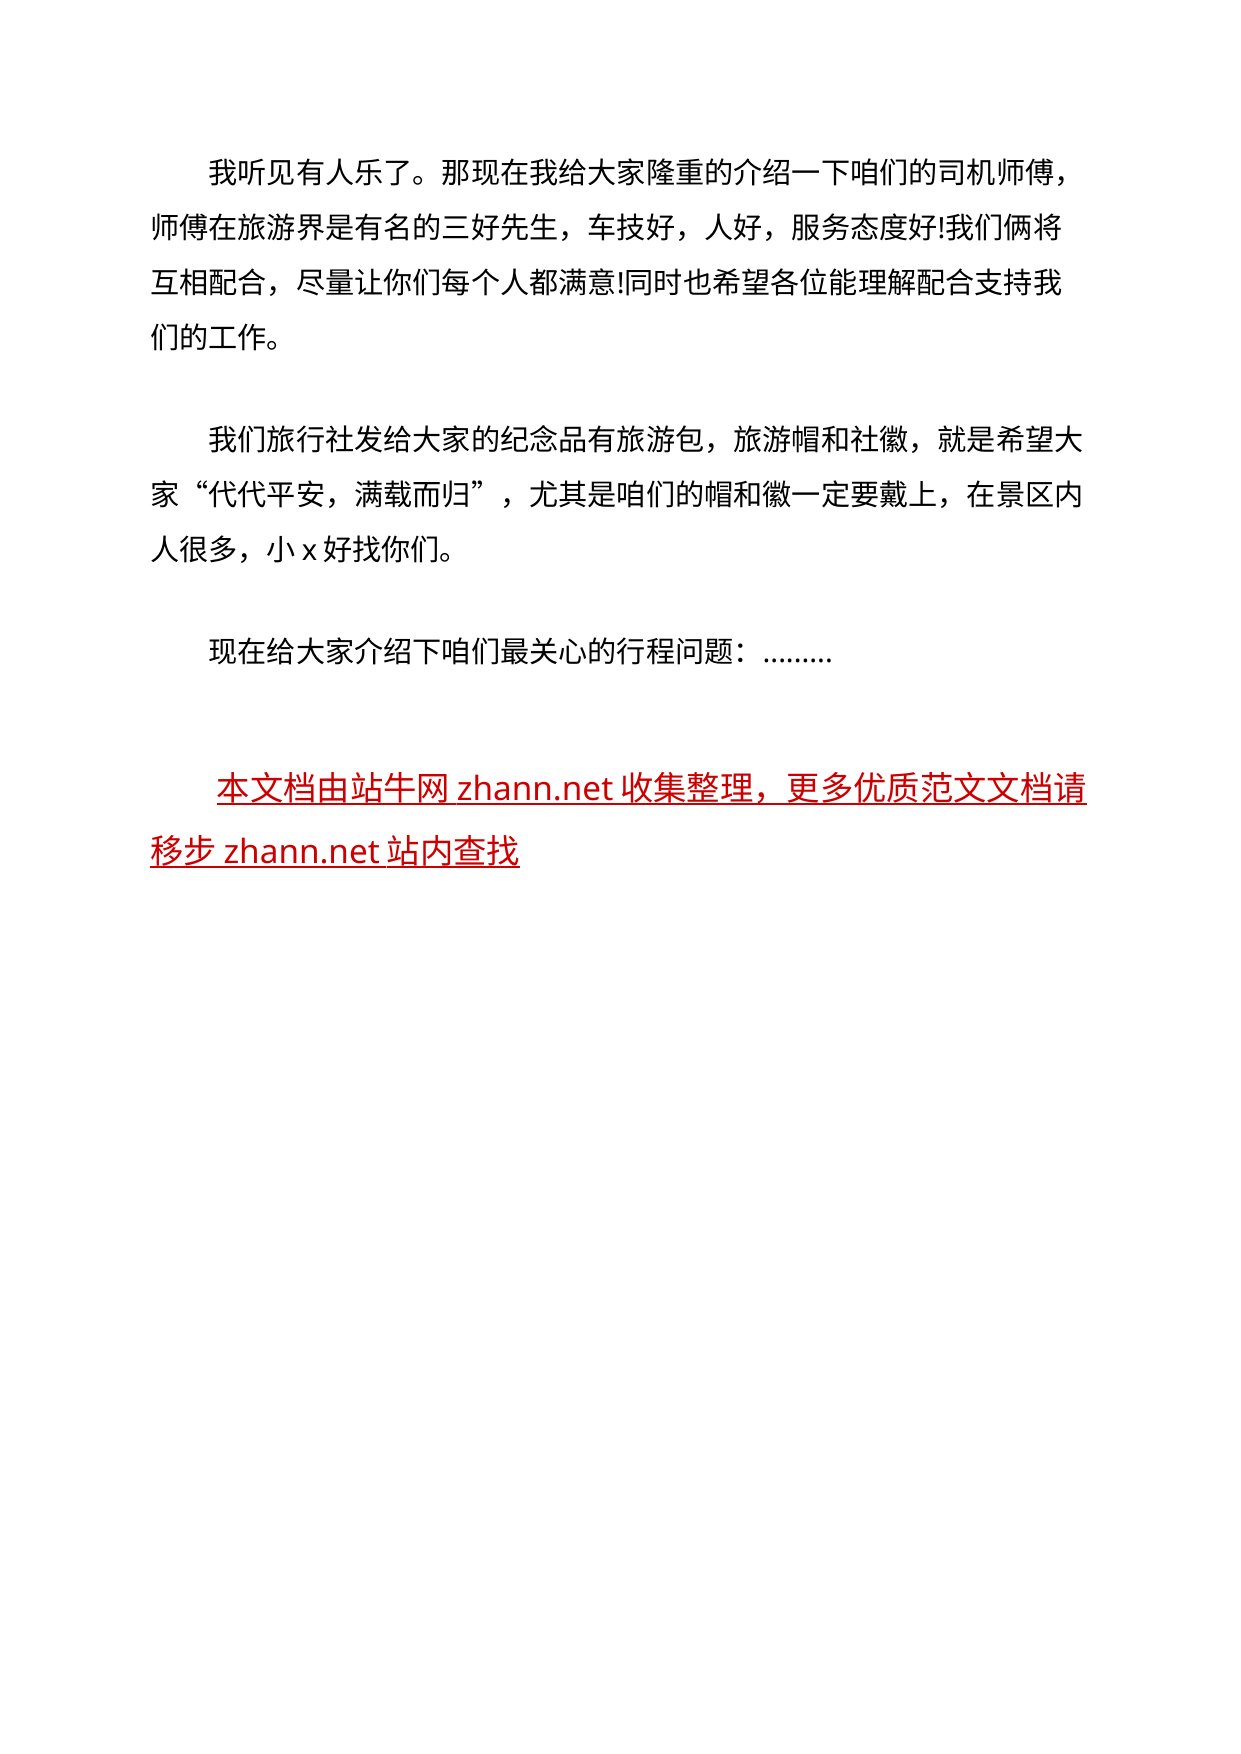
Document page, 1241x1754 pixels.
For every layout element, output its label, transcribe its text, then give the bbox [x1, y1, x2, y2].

text 我们旅行社发给大家的纪念品有旅游包，旅游帽和社徽，就是希望大家“代代平安，满载而归”，尤其是咱们的帽和徽一定要戴上，在景区内人很多，小x好找你们。 [150, 417, 1090, 569]
text 本文档由站牛网zhann.net收集整理，更多优质范文文档请移步zhann.net站内查找 [150, 762, 1090, 873]
text 现在给大家介绍下咱们最关心的行程问题：......... [150, 628, 1090, 671]
text 我听见有人乐了。那现在我给大家隆重的介绍一下咱们的司机师傅，师傅在旅游界是有名的三好先生，车技好，人好，服务态度好!我们俩将互相配合，尽量让你们每个人都满意!同时也希望各位能理解配合支持我们的工作。 [150, 150, 1090, 357]
